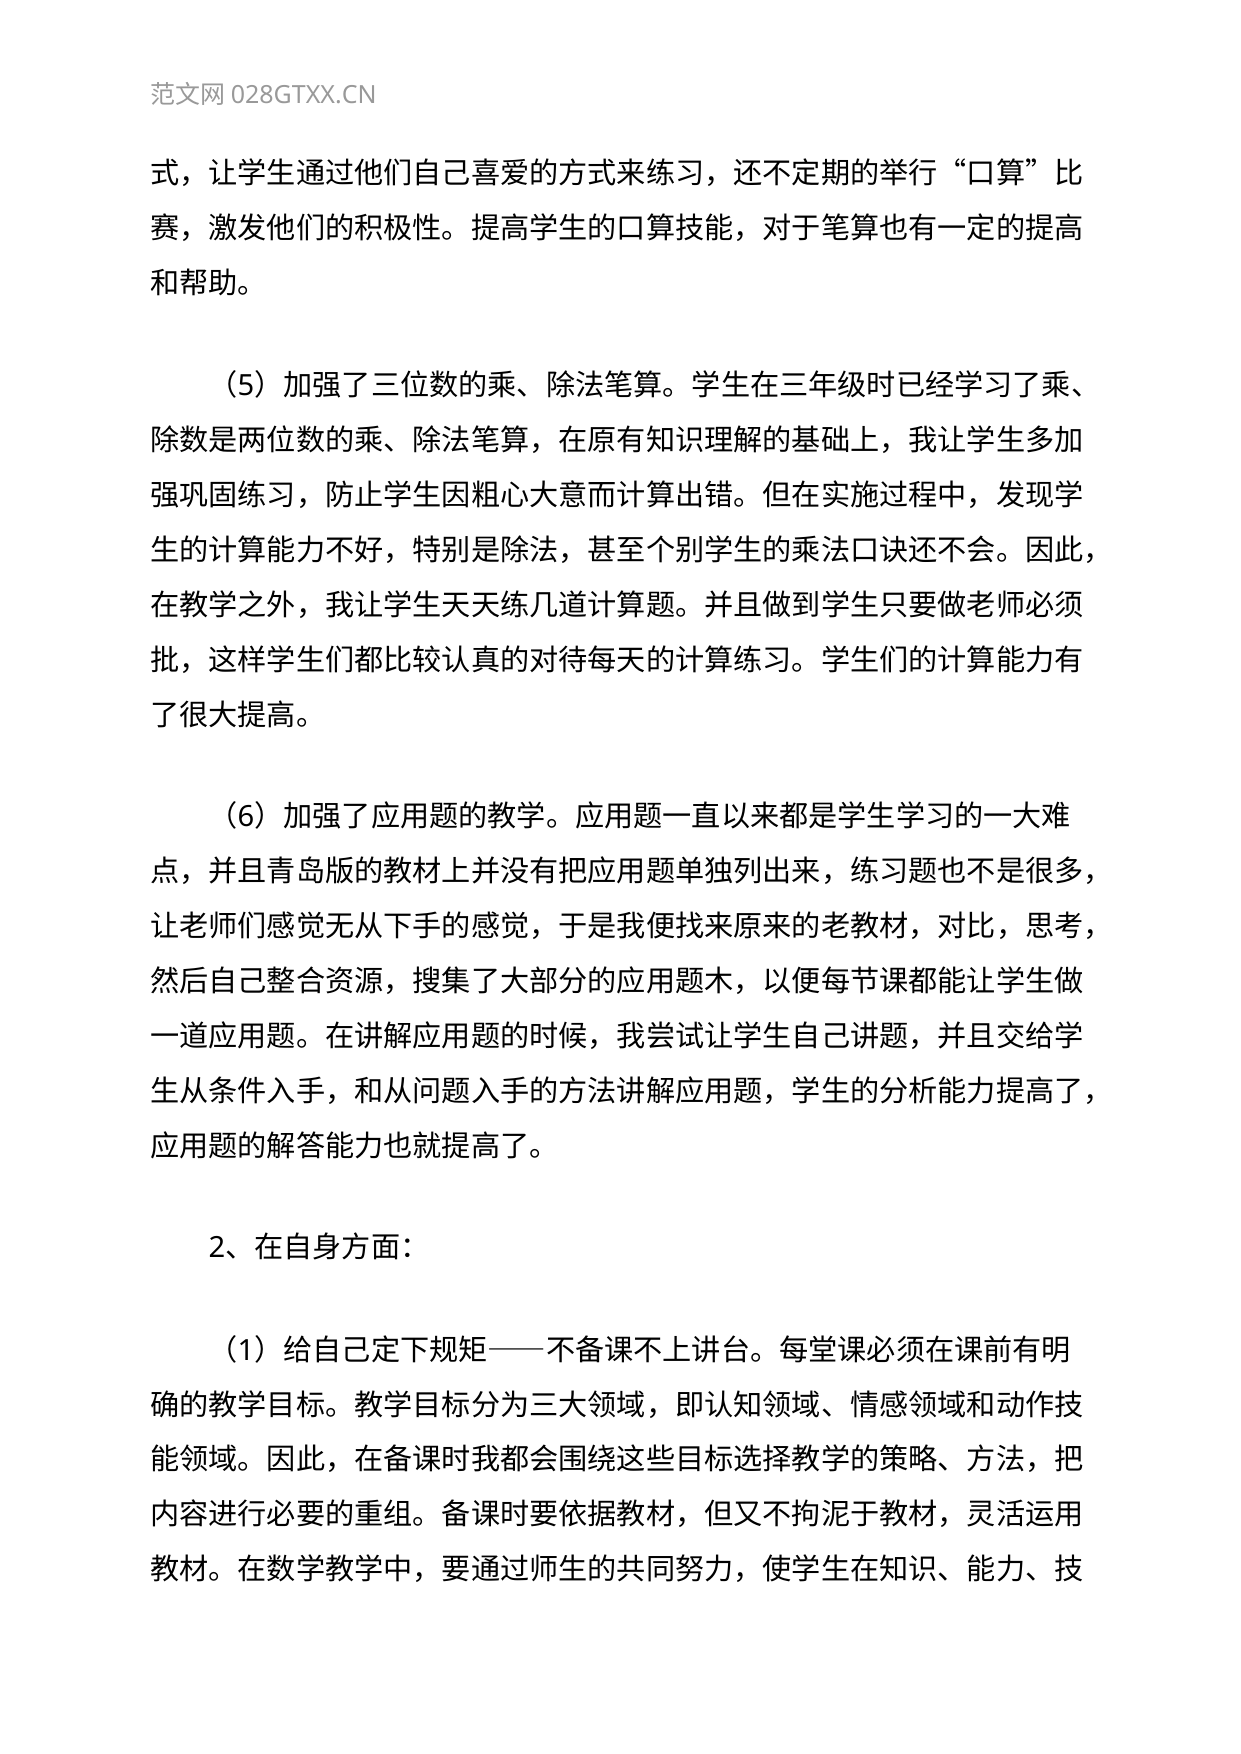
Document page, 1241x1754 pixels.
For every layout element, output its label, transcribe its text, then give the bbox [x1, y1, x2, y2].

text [150, 1326, 1090, 1588]
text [150, 150, 1090, 302]
text 2、在自身方面： [150, 1224, 1090, 1266]
text （6）加强了应用题的教学。应用题一直以来都是学生学习的一大难点，并且青岛版的教材上并没有把应用题单独列出来，练习题也不是很多，让老师们感觉无从下手的感觉，于是我便找来原来的老教材，对比，思考，然后自己整合资源，搜集了大部分的应用题木，以便每节课都能让学生做一道应用题。在讲解应用题的时候，我尝试让学生自己讲题，并且交给学生从条件入手，和从问题入手的方法讲解应用题，学生的分析能力提高了，应用题的解答能力也就提高了。 [150, 793, 1090, 1164]
text （5）加强了三位数的乘、除法笔算。学生在三年级时已经学习了乘、除数是两位数的乘、除法笔算，在原有知识理解的基础上，我让学生多加强巩固练习，防止学生因粗心大意而计算出错。但在实施过程中，发现学生的计算能力不好，特别是除法，甚至个别学生的乘法口诀还不会。因此，在教学之外，我让学生天天练几道计算题。并且做到学生只要做老师必须批，这样学生们都比较认真的对待每天的计算练习。学生们的计算能力有了很大提高。 [150, 362, 1090, 733]
